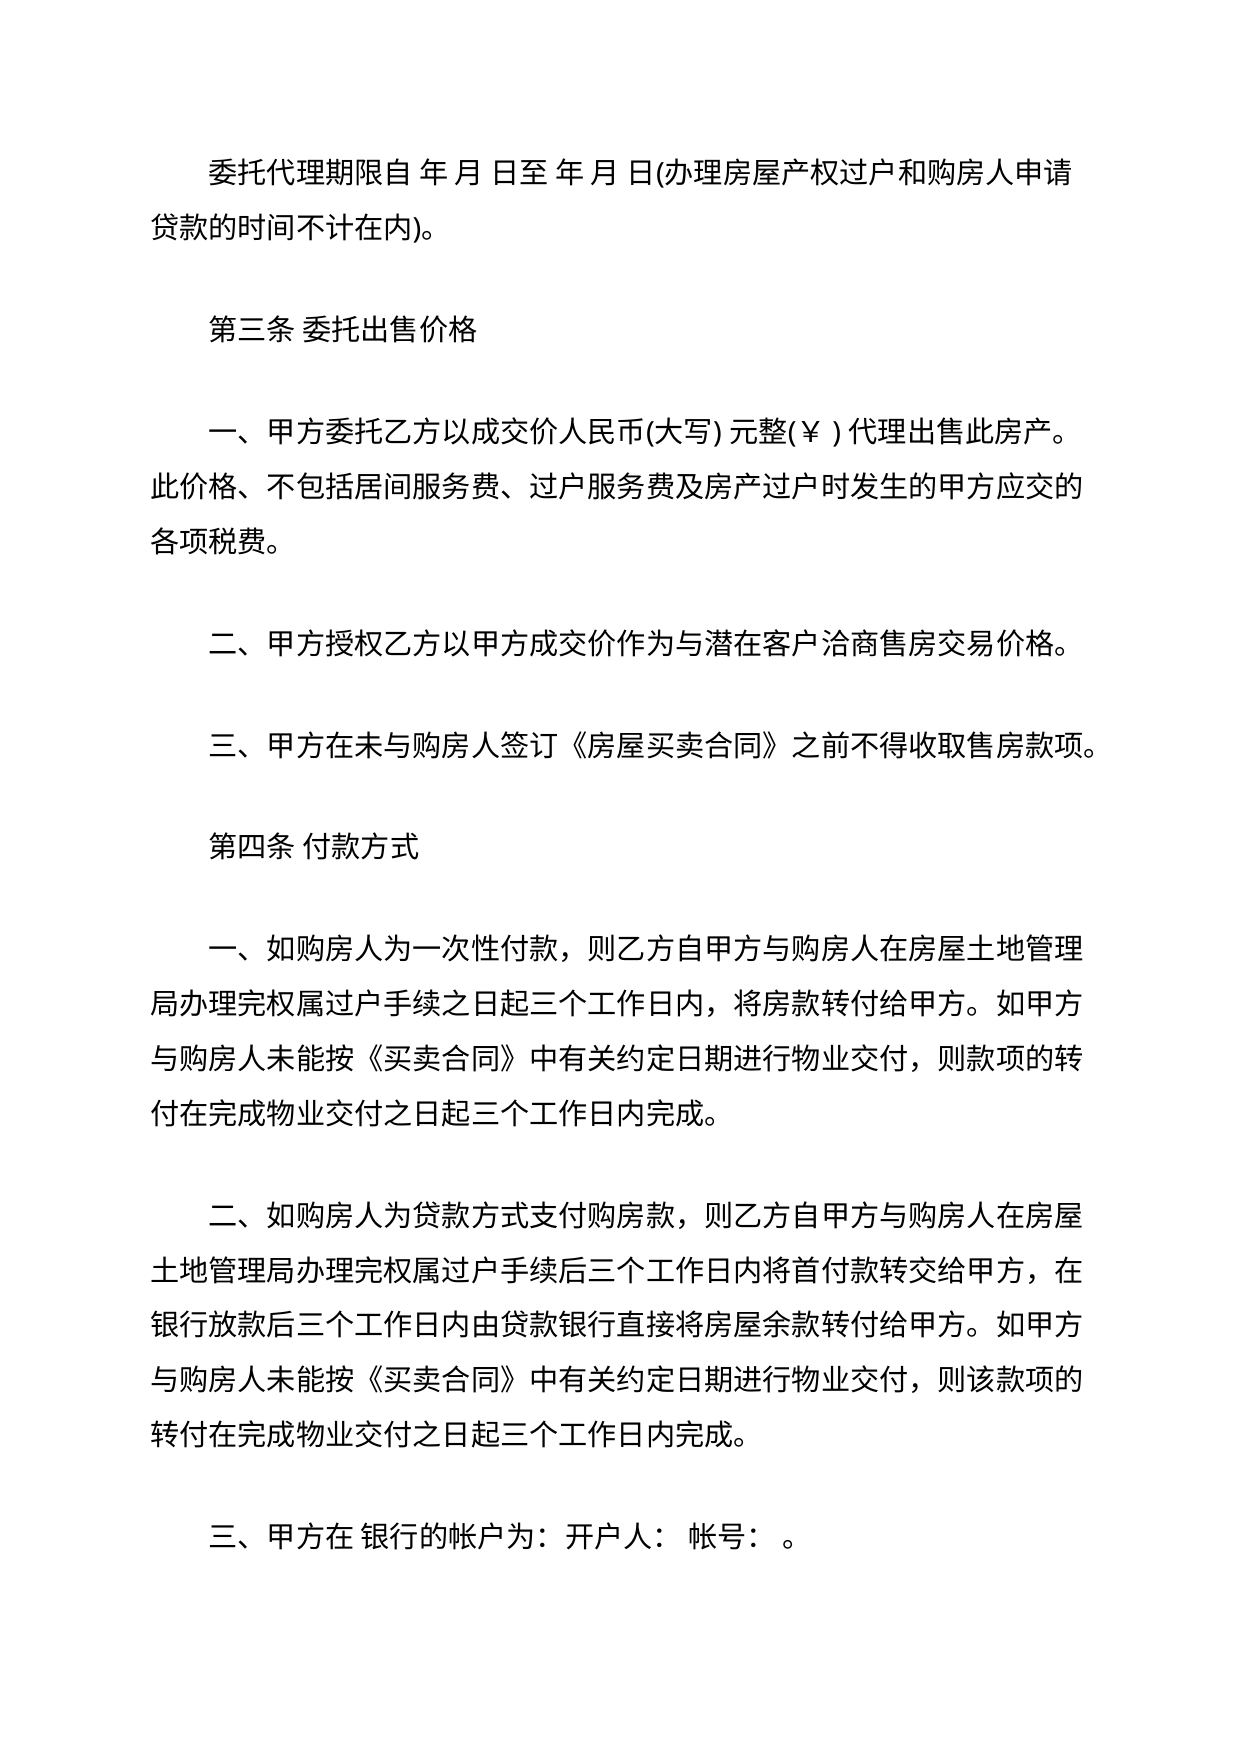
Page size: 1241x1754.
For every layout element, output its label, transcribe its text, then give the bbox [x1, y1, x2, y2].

text 委托代理期限自 年 月 日至 年 月 日(办理房屋产权过户和购房人申请贷款的时间不计在内)。 [150, 150, 1090, 247]
text 一、如购房人为一次性付款，则乙方自甲方与购房人在房屋土地管理局办理完权属过户手续之日起三个工作日内，将房款转付给甲方。如甲方与购房人未能按《买卖合同》中有关约定日期进行物业交付，则款项的转付在完成物业交付之日起三个工作日内完成。 [150, 926, 1090, 1133]
text 第三条 委托出售价格 [150, 307, 1090, 349]
text 三、甲方在未与购房人签订《房屋买卖合同》之前不得收取售房款项。 [150, 722, 1090, 764]
text 二、甲方授权乙方以甲方成交价作为与潜在客户洽商售房交易价格。 [150, 620, 1090, 663]
text 一、甲方委托乙方以成交价人民币(大写) 元整(￥ ) 代理出售此房产。此价格、不包括居间服务费、过户服务费及房产过户时发生的甲方应交的各项税费。 [150, 409, 1090, 561]
text 二、如购房人为贷款方式支付购房款，则乙方自甲方与购房人在房屋土地管理局办理完权属过户手续后三个工作日内将首付款转交给甲方，在银行放款后三个工作日内由贷款银行直接将房屋余款转付给甲方。如甲方与购房人未能按《买卖合同》中有关约定日期进行物业交付，则该款项的转付在完成物业交付之日起三个工作日内完成。 [150, 1192, 1090, 1454]
text 三、甲方在 银行的帐户为：开户人： 帐号： 。 [150, 1513, 1090, 1556]
text 第四条 付款方式 [150, 824, 1090, 866]
